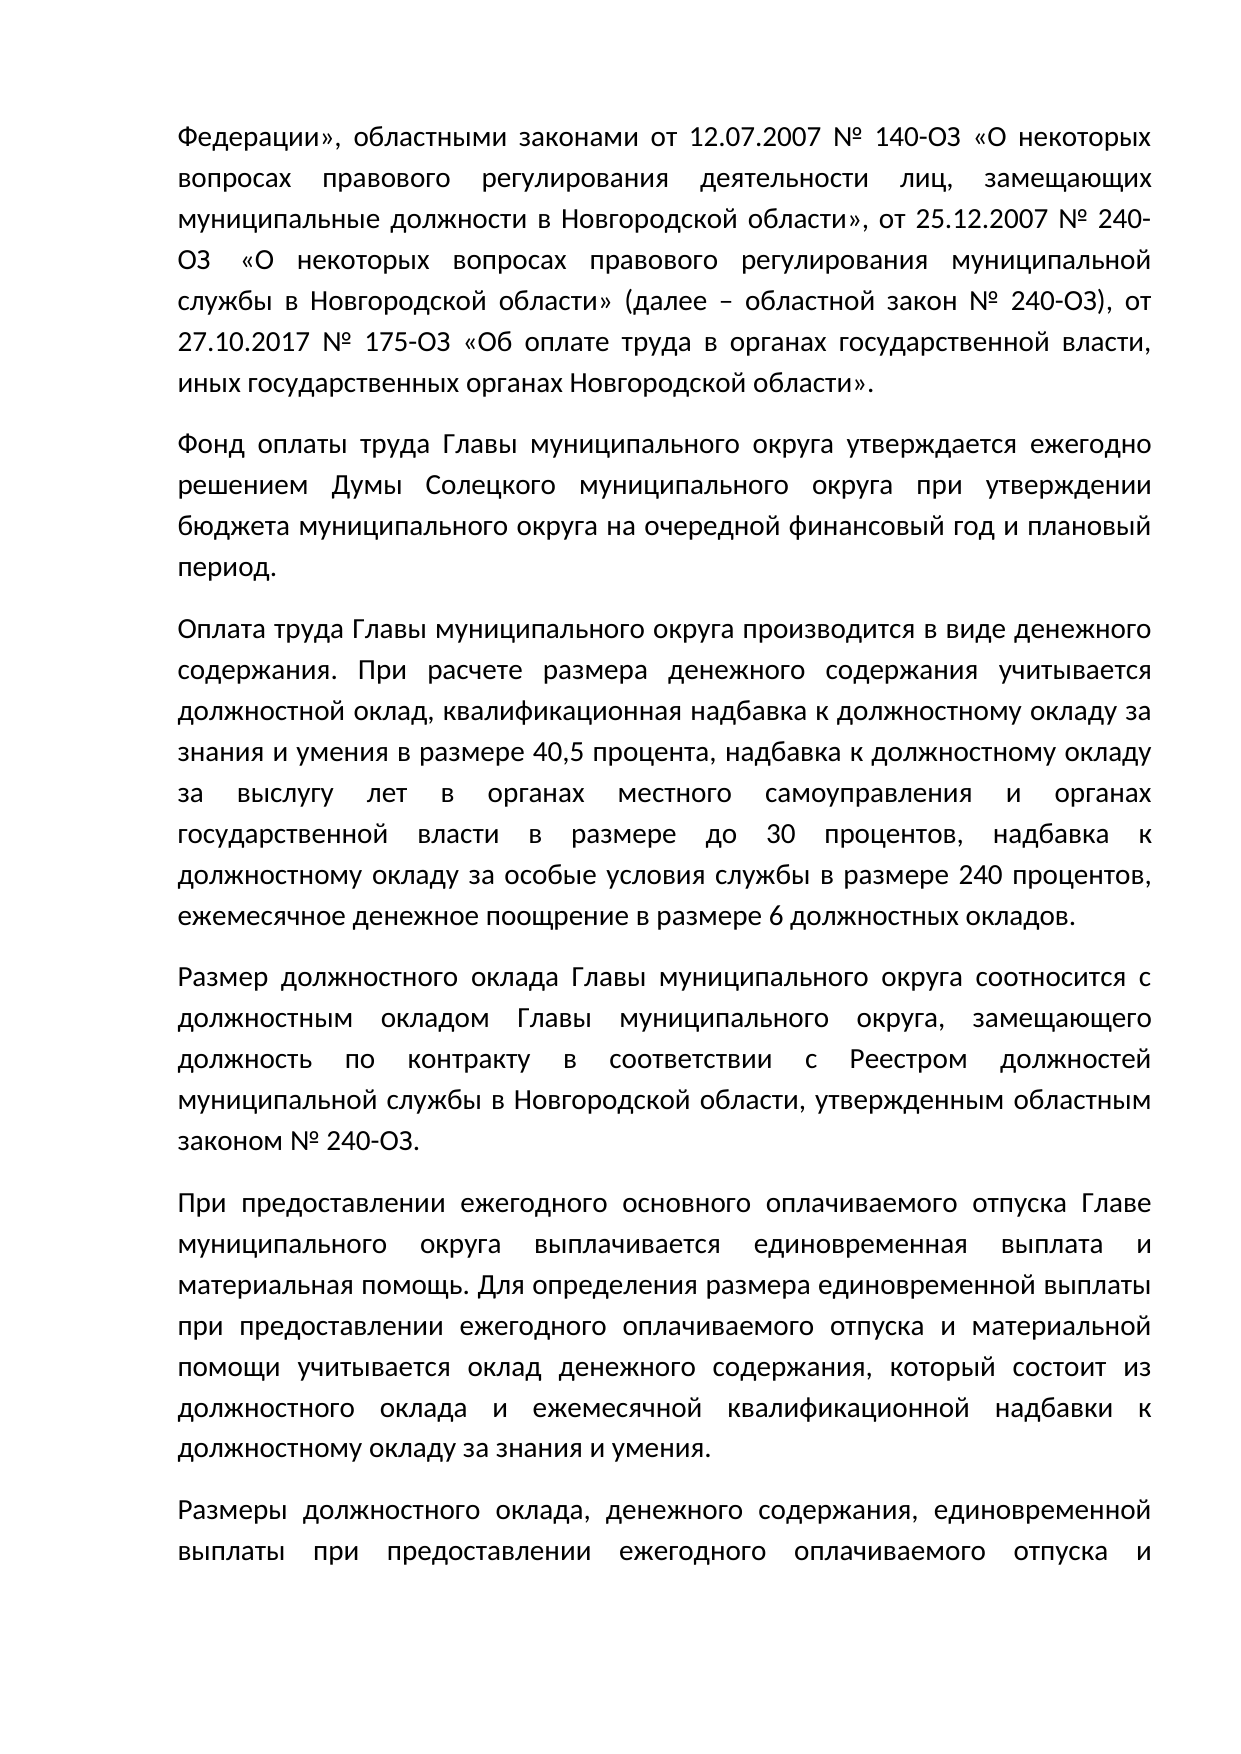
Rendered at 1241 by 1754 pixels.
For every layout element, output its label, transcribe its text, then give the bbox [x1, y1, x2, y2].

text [177, 118, 1152, 399]
text Фонд оплаты труда Главы муниципального округа утверждается ежегодно решением Думы Солецкого муниципального округа при утверждении бюджета муниципального округа на очередной финансовый год и плановый период. [177, 426, 1152, 584]
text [177, 1491, 1152, 1568]
text Размер должностного оклада Главы муниципального округа соотносится с должностным окладом Главы муниципального округа, замещающего должность по контракту в соответствии с Реестром должностей муниципальной службы в Новгородской области, утвержденным областным законом № 240-ОЗ. [177, 958, 1152, 1158]
text При предоставлении ежегодного основного оплачиваемого отпуска Главе муниципального округа выплачивается единовременная выплата и материальная помощь. Для определения размера единовременной выплаты при предоставлении ежегодного оплачиваемого отпуска и материальной помощи учитывается оклад денежного содержания, который состоит из должностного оклада и ежемесячной квалификационной надбавки к должностному окладу за знания и умения. [177, 1184, 1152, 1465]
text Оплата труда Главы муниципального округа производится в виде денежного содержания. При расчете размера денежного содержания учитывается должностной оклад, квалификационная надбавка к должностному окладу за знания и умения в размере 40,5 процента, надбавка к должностному окладу за выслугу лет в органах местного самоуправления и органах государственной власти в размере до 30 процентов, надбавка к должностному окладу за особые условия службы в размере 240 процентов, ежемесячное денежное поощрение в размере 6 должностных окладов. [177, 610, 1152, 932]
